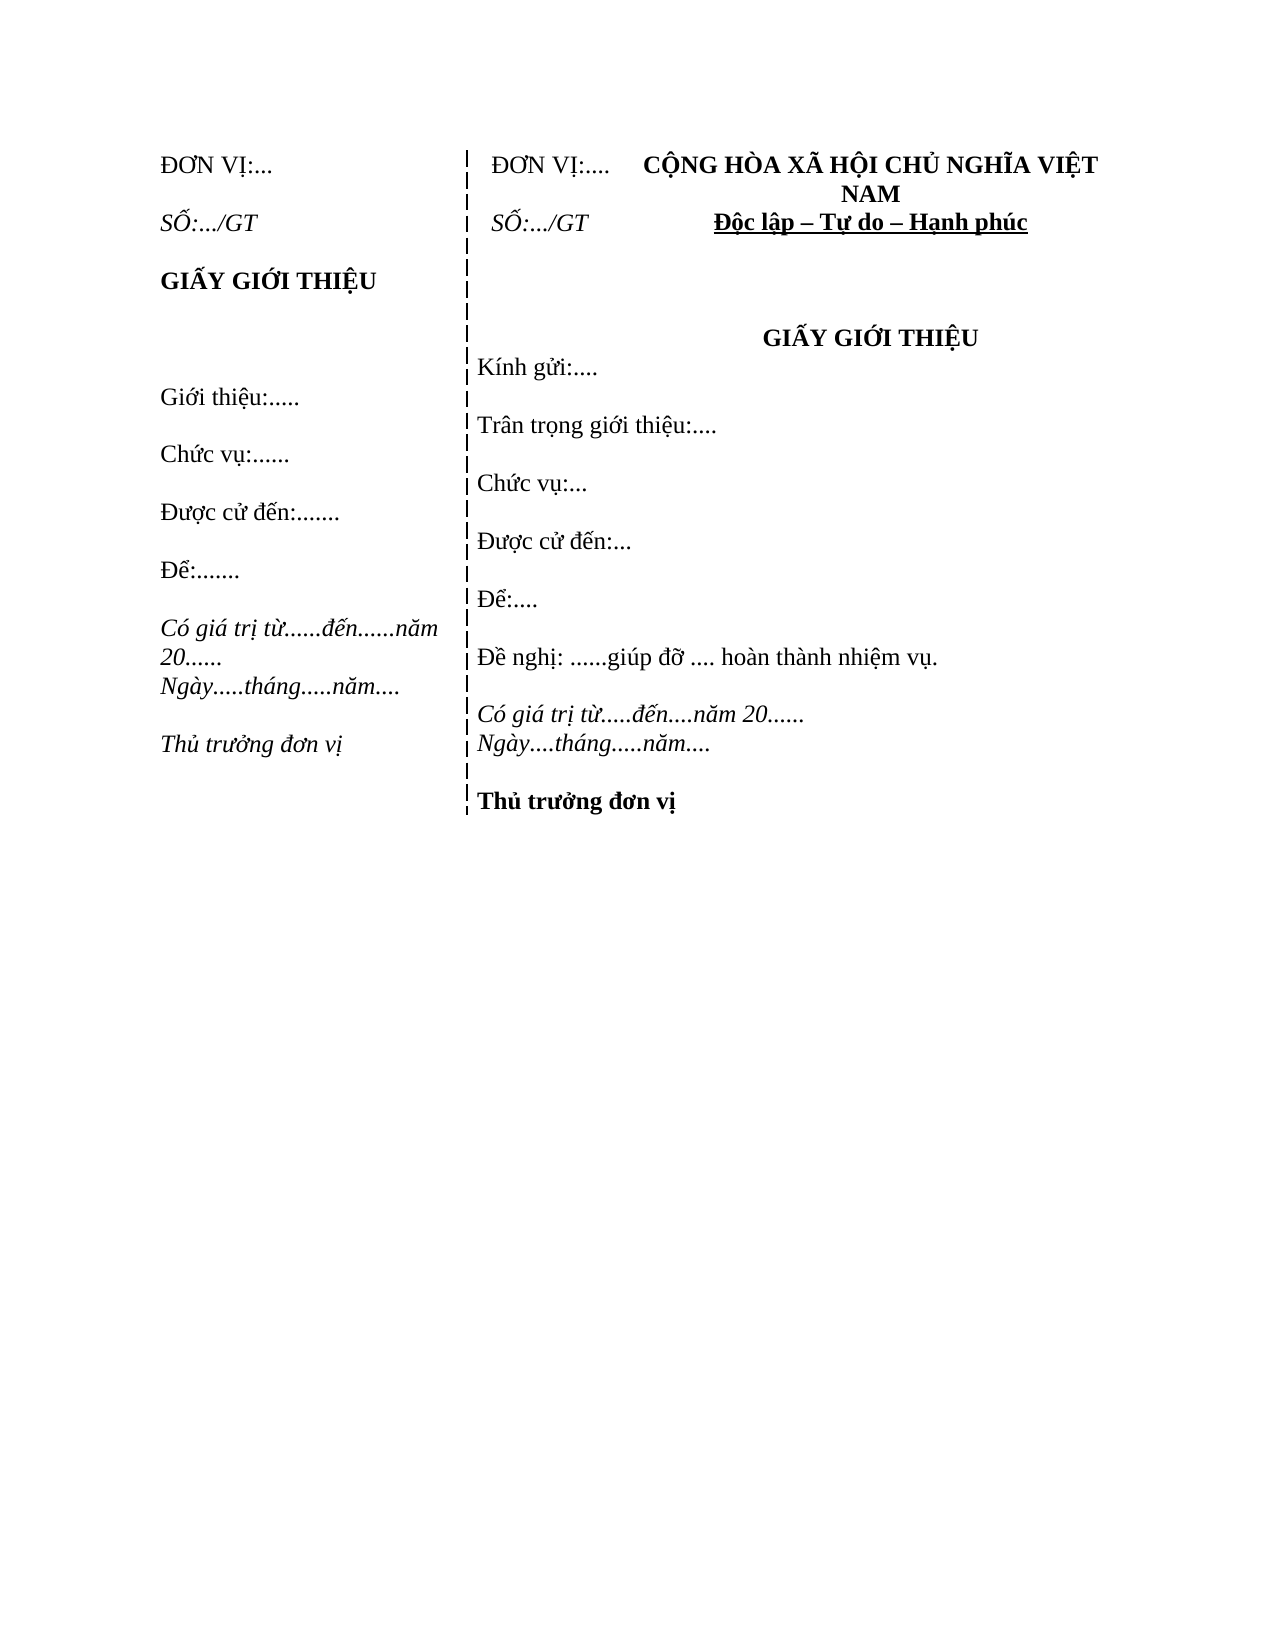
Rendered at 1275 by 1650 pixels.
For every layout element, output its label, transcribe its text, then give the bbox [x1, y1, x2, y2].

table_header ĐƠN VỊ:... SỐ:.../GT GIẤY GIỚI THIỆU Giới thiệu:..... Chức vụ:...... Được cử đến:....... Để:....... Có giá trị từ......đến......năm 20...... Ngày.....tháng.....năm.... Thủ trưởng đơn vị [150, 150, 467, 815]
table_header Kính gửi:.... Trân trọng giới thiệu:.... Chức vụ:... Được cử đến:... Để:.... Đề nghị: ......giúp đỡ .... hoàn thành nhiệm vụ. Có giá trị từ.....đến....năm 20...... Ngày....tháng.....năm.... Thủ trưởng đơn vị [467, 150, 1125, 815]
